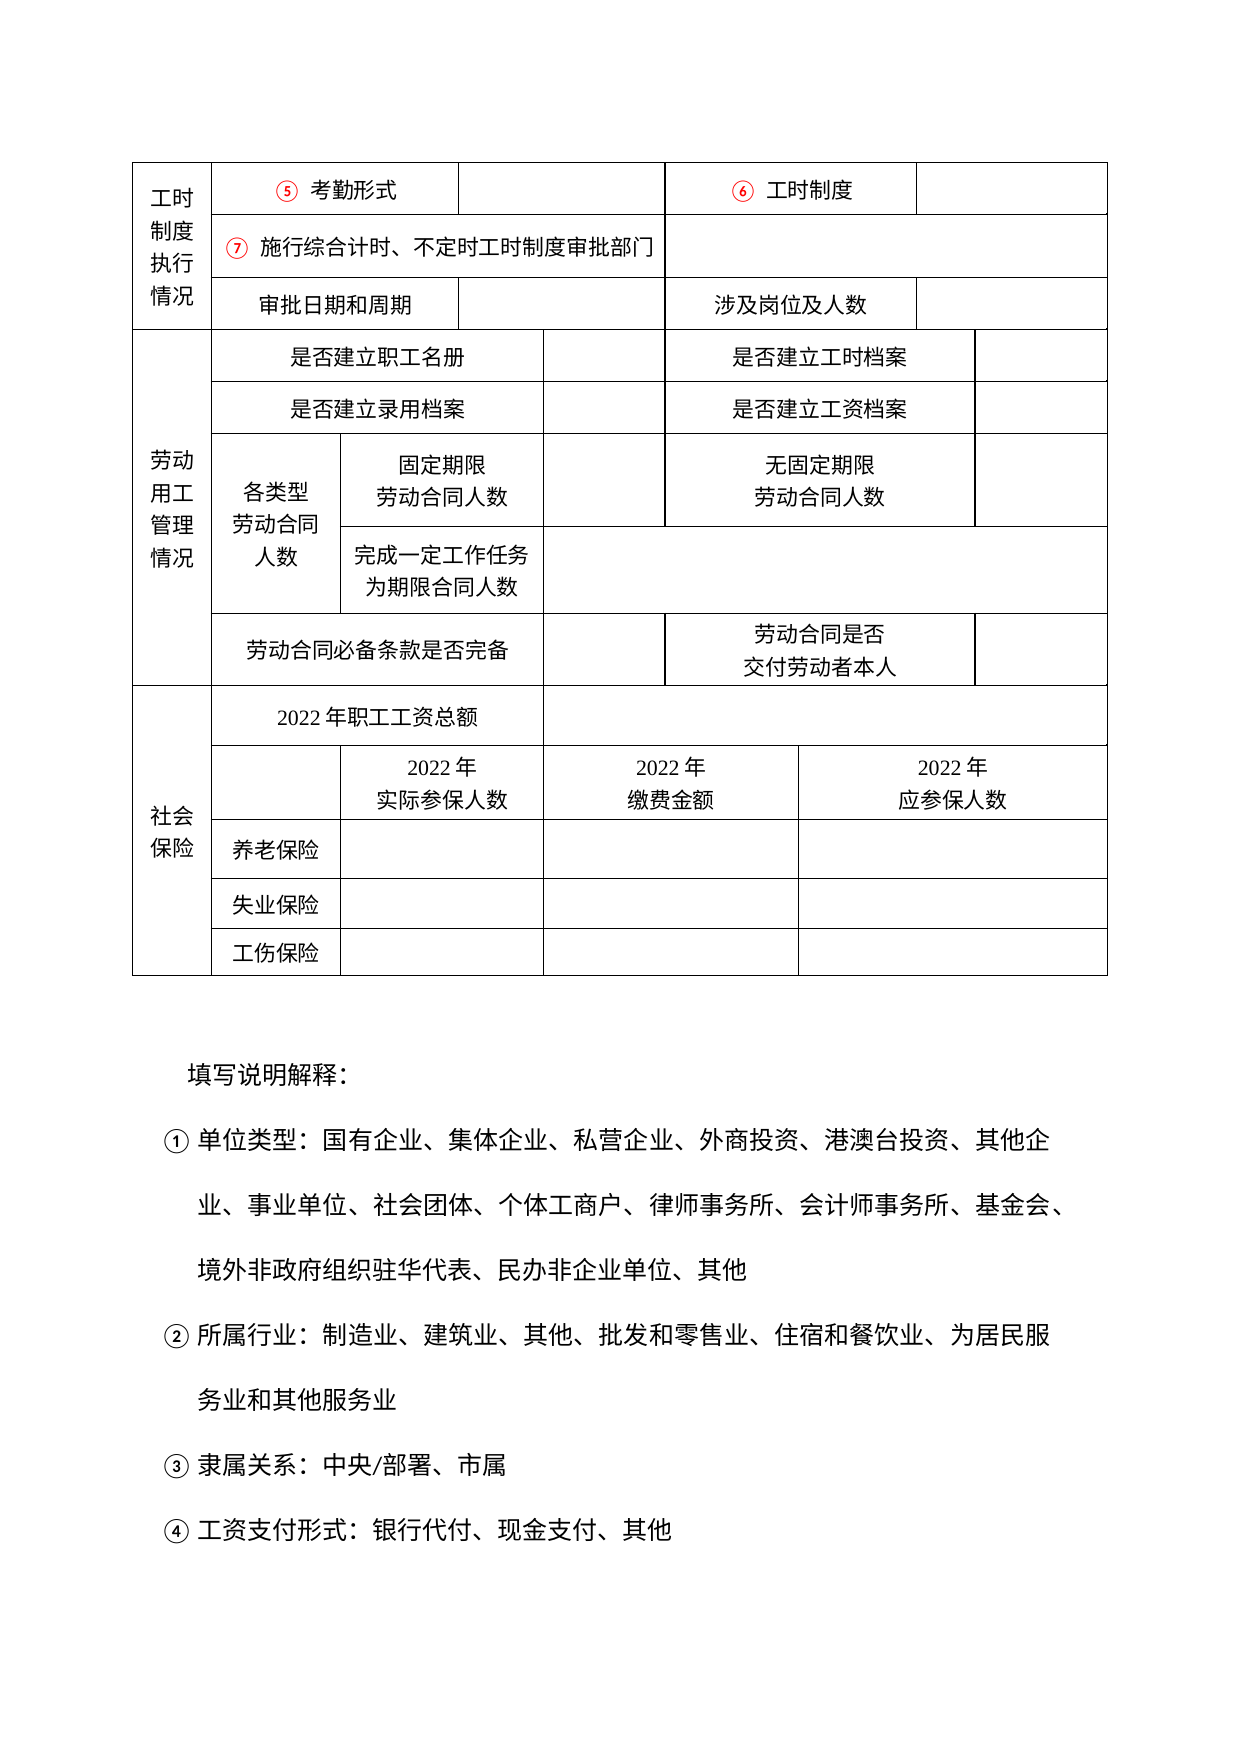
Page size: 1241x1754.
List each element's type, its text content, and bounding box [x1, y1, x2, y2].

table_cell 审批日期和周期 [212, 278, 458, 329]
table_cell 无固定期限 劳动合同人数 [666, 434, 974, 526]
list 工资支付形式：银行代付、现金支付、其他 [160, 1496, 1053, 1561]
table_cell [544, 929, 798, 975]
table_cell 固定期限 劳动合同人数 [341, 434, 543, 526]
table_cell [544, 527, 1107, 612]
table_cell 考勤形式 [212, 163, 458, 214]
table_cell [799, 820, 1107, 878]
table_cell 2022年职工工资总额 [212, 686, 543, 745]
table_cell [459, 278, 664, 329]
table_cell 社会保险 [133, 686, 211, 975]
table_cell 2022年 应参保人数 [799, 746, 1107, 819]
table_cell [666, 215, 1107, 277]
table_cell [544, 382, 664, 433]
list 所属行业：制造业、建筑业、其他、批发和零售业、住宿和餐饮业、为居民服务业和其他服务业 [160, 1301, 1053, 1431]
table_cell [459, 163, 664, 214]
table_cell 养老保险 [212, 820, 340, 878]
list 隶属关系：中央/部署、市属 [160, 1431, 1053, 1496]
table_cell [544, 434, 664, 526]
table_cell 各类型 劳动合同 人数 [212, 434, 340, 612]
table_cell [917, 163, 1107, 214]
table_cell [341, 820, 543, 878]
table_cell 是否建立工时档案 [666, 330, 974, 381]
table_cell 是否建立职工名册 [212, 330, 543, 381]
text 填写说明解释： [187, 1041, 1053, 1106]
table_cell [799, 929, 1107, 975]
table_cell 2022年 缴费金额 [544, 746, 798, 819]
table_cell [544, 686, 1107, 745]
table_cell 完成一定工作任务 为期限合同人数 [341, 527, 543, 612]
table_cell 劳动合同是否 交付劳动者本人 [666, 614, 974, 685]
table_cell 工伤保险 [212, 929, 340, 975]
table_cell [544, 330, 664, 381]
table_cell 是否建立工资档案 [666, 382, 974, 433]
list 单位类型：国有企业、集体企业、私营企业、外商投资、港澳台投资、其他企业、事业单位、社会团体、个体工商户、律师事务所、会计师事务所、基金会、境外非政府组织驻华代表、民办非企业单位、其他 [160, 1106, 1053, 1301]
table_cell [544, 614, 664, 685]
table_cell [341, 929, 543, 975]
table_cell 失业保险 [212, 879, 340, 928]
table_cell 劳动用工管理情况 [133, 330, 211, 685]
table_cell [341, 879, 543, 928]
table_cell [212, 746, 340, 819]
table_cell 劳动合同必备条款是否完备 [212, 614, 543, 685]
table_cell [544, 820, 798, 878]
table_cell 工时制度 [666, 163, 916, 214]
table_cell [799, 879, 1107, 928]
table_cell [544, 879, 798, 928]
table_cell [976, 614, 1107, 685]
table_cell [976, 330, 1107, 381]
table_cell 涉及岗位及人数 [666, 278, 916, 329]
table_cell [917, 278, 1107, 329]
table_cell 2022年 实际参保人数 [341, 746, 543, 819]
table_cell 是否建立录用档案 [212, 382, 543, 433]
table_cell [976, 382, 1107, 433]
table_cell 工时制度执行情况 [133, 163, 211, 329]
table_cell [976, 434, 1107, 526]
table_cell 施行综合计时、不定时工时制度审批部门 [212, 215, 664, 277]
